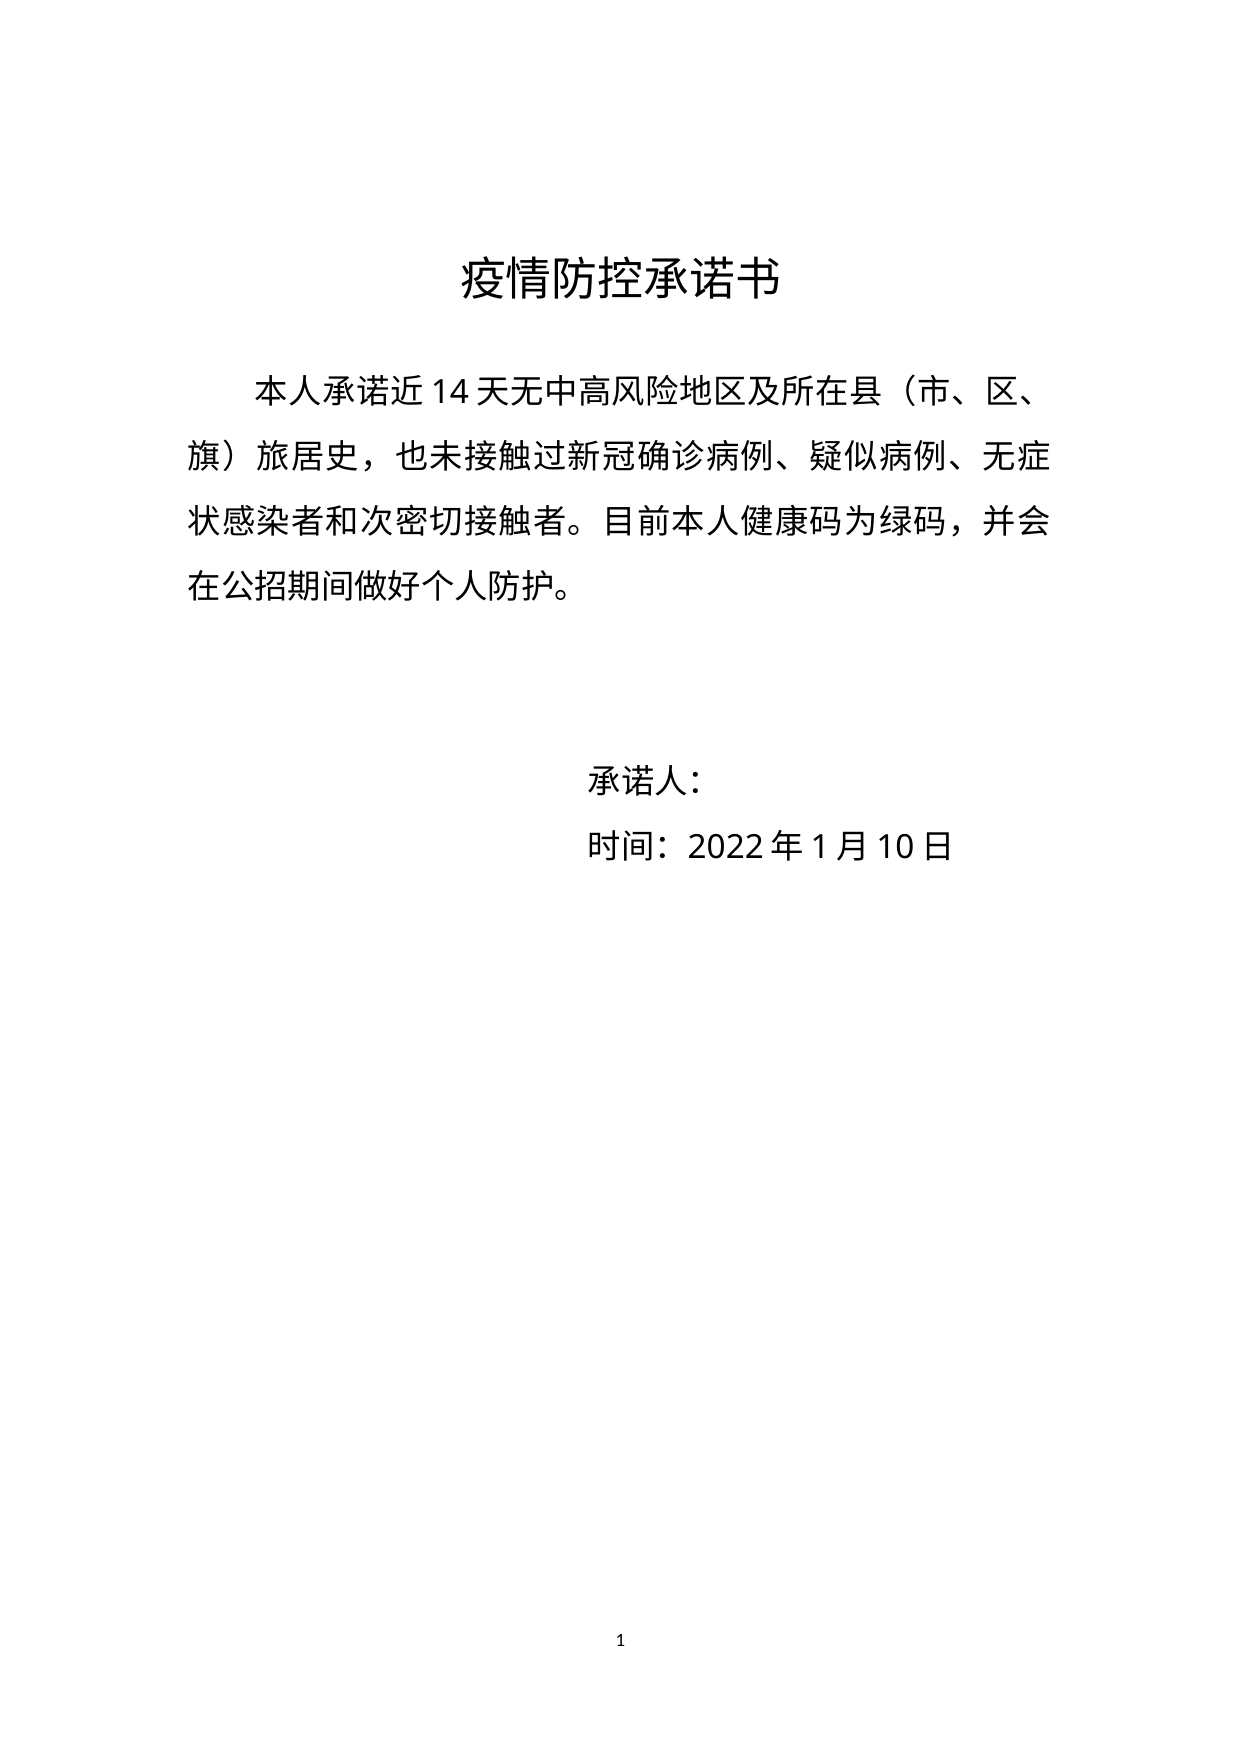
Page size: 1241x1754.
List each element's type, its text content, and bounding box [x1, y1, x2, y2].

text 时间：2022年1月10日 [187, 812, 1053, 877]
text 疫情防控承诺书 [187, 227, 1053, 324]
text 本人承诺近14天无中高风险地区及所在县（市、区、旗）旅居史，也未接触过新冠确诊病例、疑似病例、无症状感染者和次密切接触者。目前本人健康码为绿码，并会在公招期间做好个人防护。 [187, 357, 1053, 617]
text 承诺人： [187, 747, 1053, 812]
